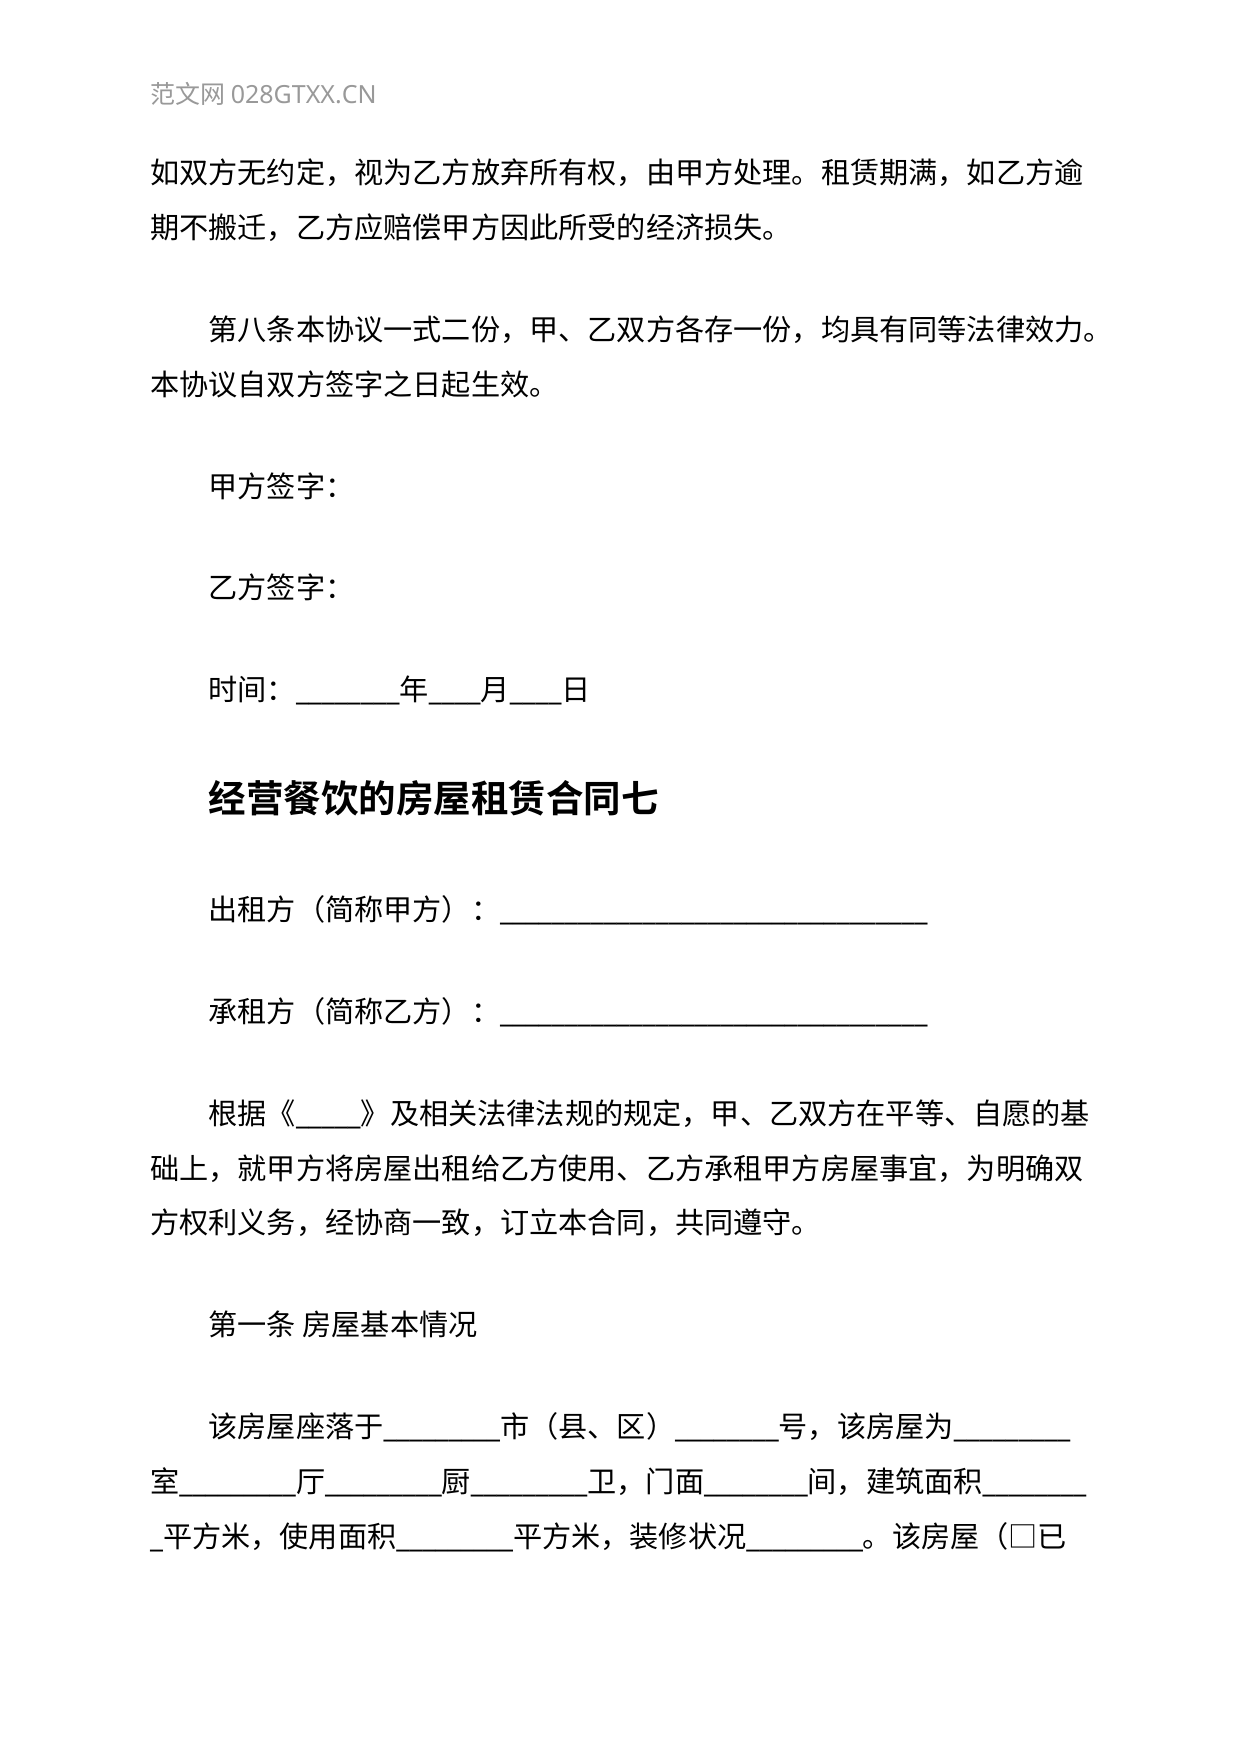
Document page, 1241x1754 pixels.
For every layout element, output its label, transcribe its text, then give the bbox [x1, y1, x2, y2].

text 时间：________年____月____日 [150, 667, 1090, 709]
text 乙方签字： [150, 565, 1090, 607]
text 承租方（简称乙方）：_________________________________ [150, 988, 1090, 1031]
text 甲方签字： [150, 463, 1090, 506]
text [150, 1404, 1090, 1556]
text 根据《_____》及相关法律法规的规定，甲、乙双方在平等、自愿的基础上，就甲方将房屋出租给乙方使用、乙方承租甲方房屋事宜，为明确双方权利义务，经协商一致，订立本合同，共同遵守。 [150, 1090, 1090, 1242]
text 经营餐饮的房屋租赁合同七 [150, 769, 1090, 823]
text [150, 150, 1090, 247]
text 第一条 房屋基本情况 [150, 1302, 1090, 1344]
text 第八条本协议一式二份，甲、乙双方各存一份，均具有同等法律效力。本协议自双方签字之日起生效。 [150, 307, 1090, 404]
text 出租方（简称甲方）：_________________________________ [150, 886, 1090, 929]
